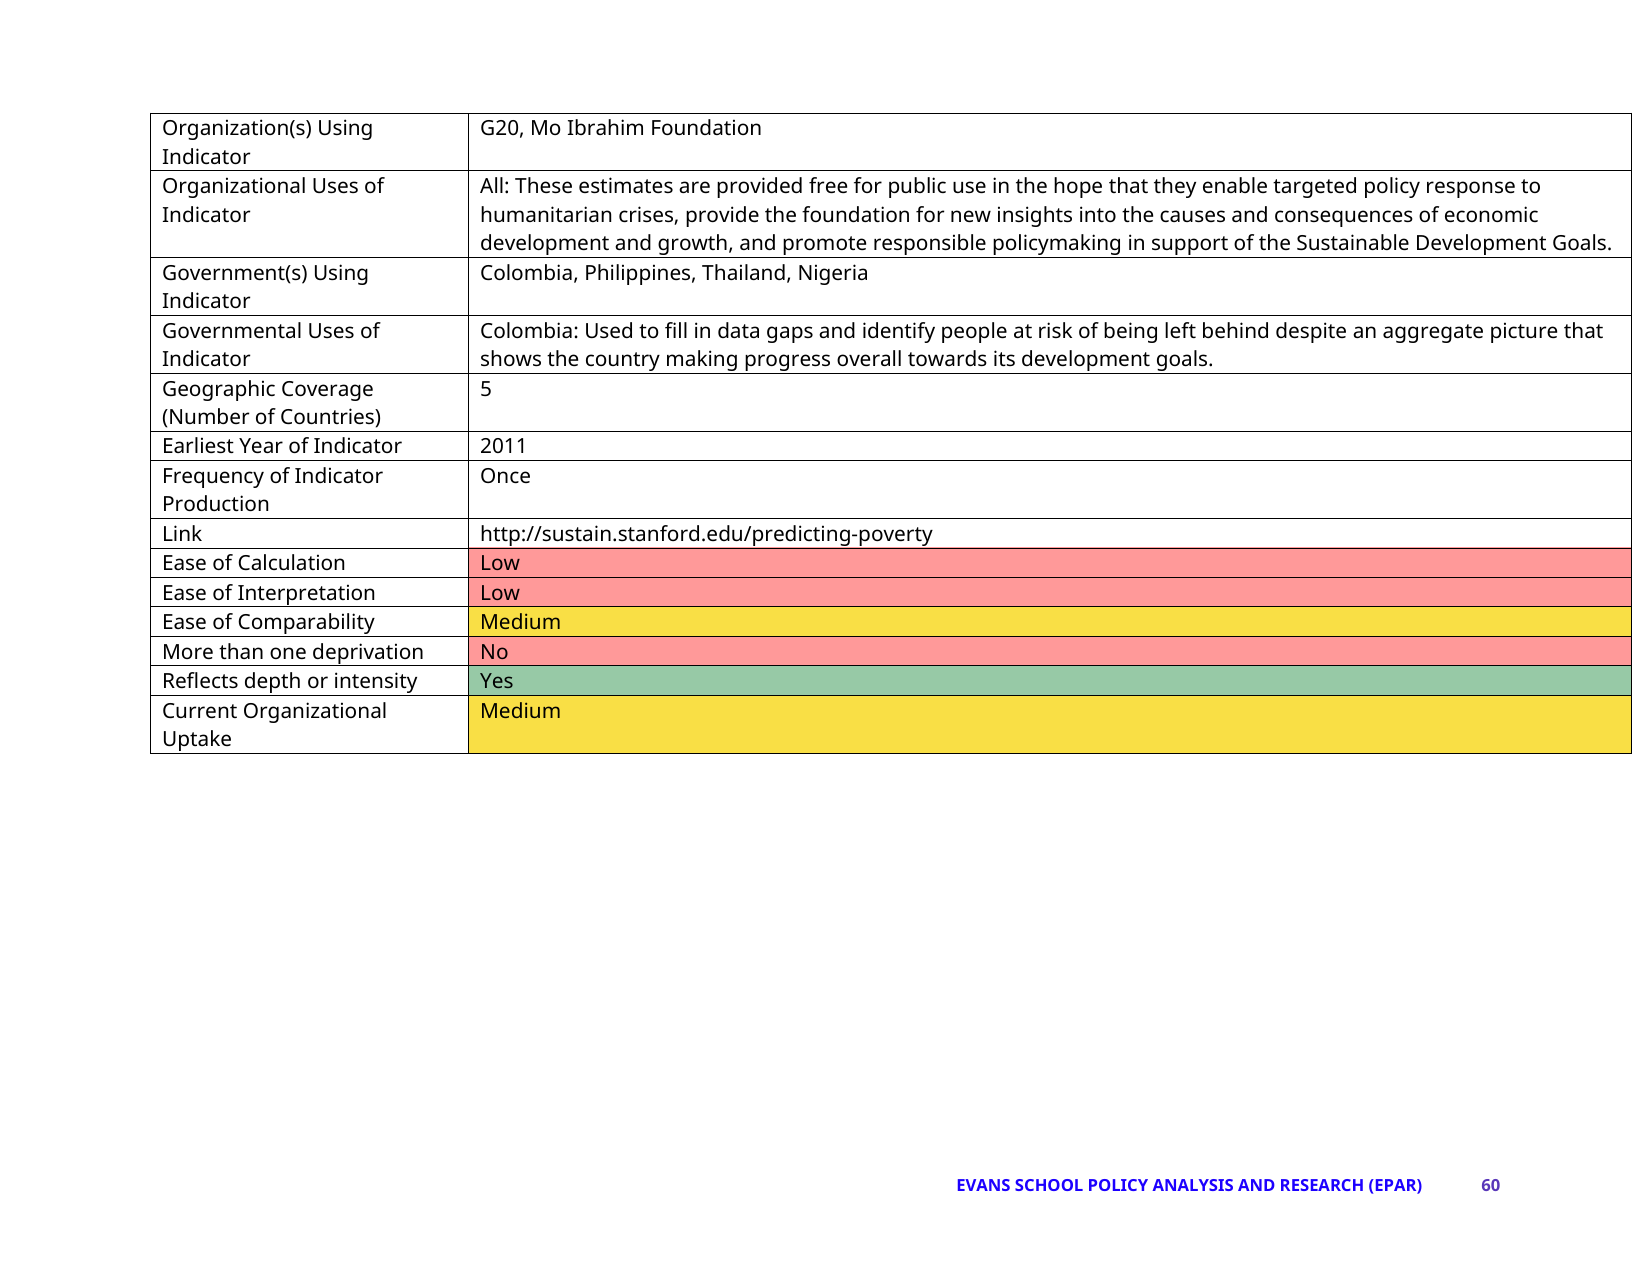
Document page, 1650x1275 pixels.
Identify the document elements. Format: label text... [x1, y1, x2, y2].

table_cell Colombia: Used to fill in data gaps and identify people at risk of being left behind despite an aggregate picture that shows the country making progress overall towards its development goals. [469, 316, 1631, 373]
table_cell Colombia, Philippines, Thailand, Nigeria [469, 258, 1631, 315]
table_cell Government(s) Using Indicator [151, 258, 468, 315]
table_cell Governmental Uses of Indicator [151, 316, 468, 373]
table_cell Earliest Year of Indicator [151, 432, 468, 460]
table_cell All: These estimates are provided free for public use in the hope that they enable targeted policy response to humanitarian crises, provide the foundation for new insights into the causes and consequences of economic development and growth, and promote responsible policymaking in support of the Sustainable Development Goals. [469, 171, 1631, 257]
table_cell G20, Mo Ibrahim Foundation [469, 114, 1631, 170]
table_cell Ease of Interpretation [151, 578, 468, 606]
table_cell Once [469, 461, 1631, 518]
table_cell Link [151, 519, 468, 547]
table_cell Reflects depth or intensity [151, 666, 468, 695]
table_cell Organization(s) Using Indicator [151, 114, 468, 170]
table_cell Organizational Uses of Indicator [151, 171, 468, 257]
table_cell Current Organizational Uptake [151, 696, 468, 753]
table_cell Medium [469, 696, 1631, 753]
table_cell More than one deprivation [151, 637, 468, 665]
table_cell Ease of Comparability [151, 607, 468, 636]
table_cell 5 [469, 374, 1631, 431]
table_cell Medium [469, 607, 1631, 636]
table_cell 2011 [469, 432, 1631, 460]
table_cell Frequency of Indicator Production [151, 461, 468, 518]
table_cell Ease of Calculation [151, 549, 468, 577]
table_cell Low [469, 549, 1631, 577]
table_cell Low [469, 578, 1631, 606]
table_cell Geographic Coverage (Number of Countries) [151, 374, 468, 431]
table_cell No [469, 637, 1631, 665]
table_cell Yes [469, 666, 1631, 695]
table_cell http://sustain.stanford.edu/predicting-poverty [469, 519, 1631, 547]
